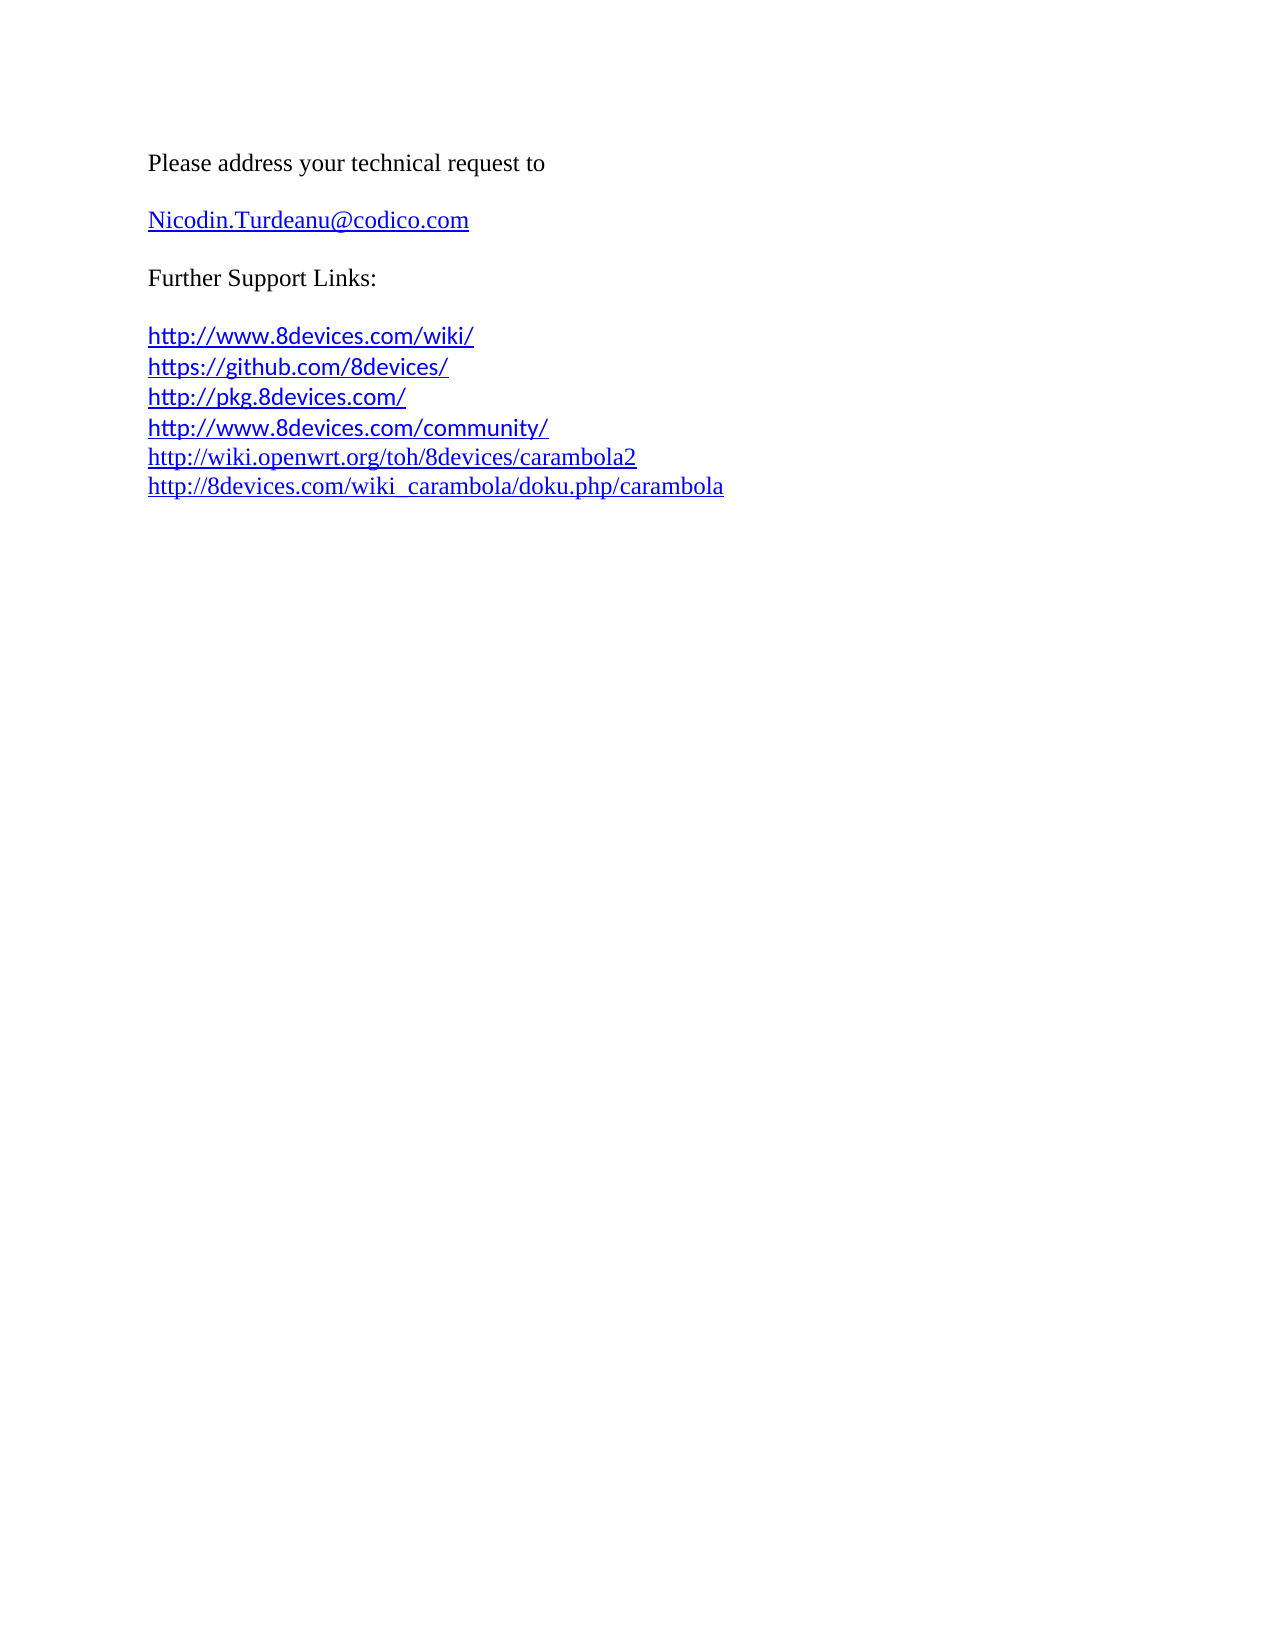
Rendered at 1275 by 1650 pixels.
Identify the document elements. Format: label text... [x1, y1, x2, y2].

text http://wiki.openwrt.org/toh/8devices/carambola2 [148, 442, 1127, 471]
text http://pkg.8devices.com/ [148, 381, 1127, 412]
text http://8devices.com/wiki_carambola/doku.php/carambola [148, 471, 1127, 500]
text http://www.8devices.com/community/ [148, 412, 1127, 442]
text https://github.com/8devices/ [148, 351, 1127, 381]
text Nicodin.Turdeanu@codico.com [148, 205, 1127, 234]
text http://www.8devices.com/wiki/ [148, 320, 1127, 351]
text Further Support Links: [148, 263, 1127, 291]
text Please address your technical request to [148, 148, 1127, 176]
